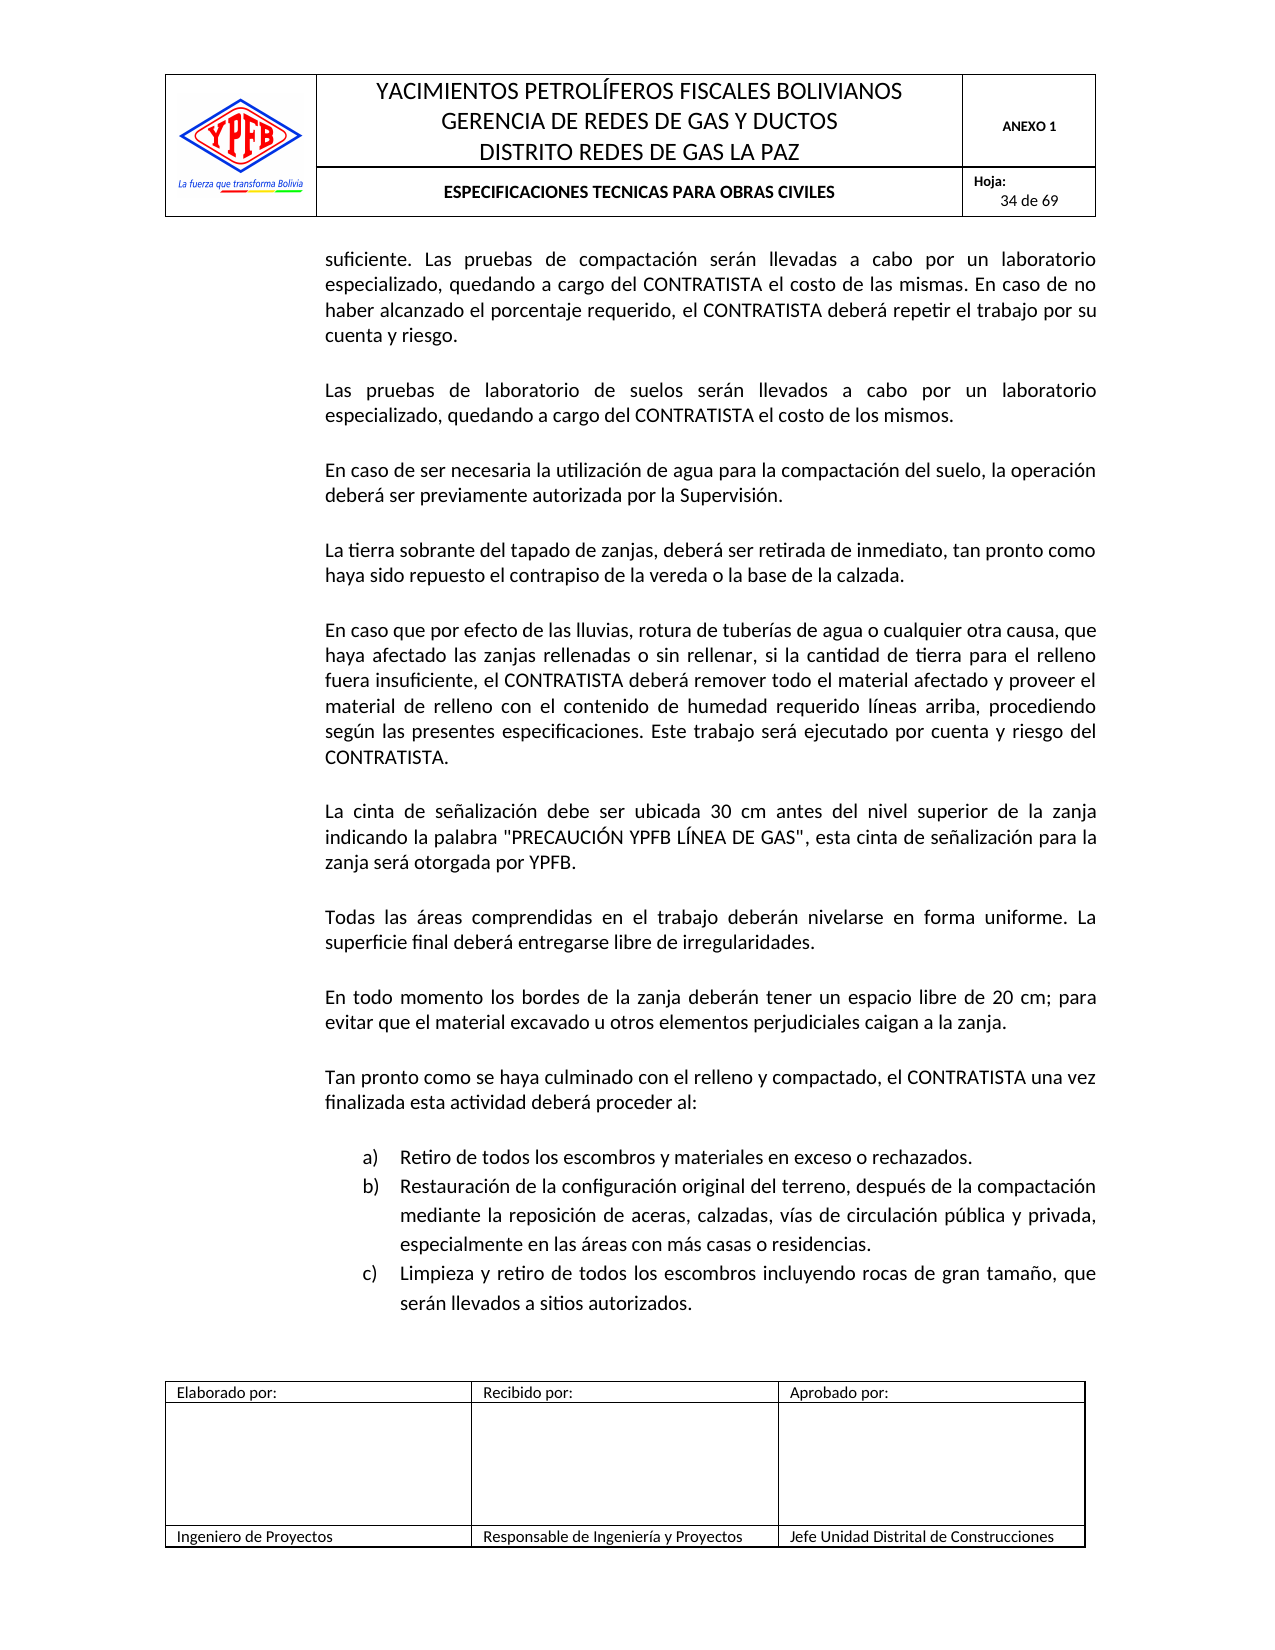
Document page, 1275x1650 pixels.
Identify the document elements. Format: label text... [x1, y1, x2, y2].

text Todas las áreas comprendidas en el trabajo deberán nivelarse en forma uniforme. La superficie final deberá entregarse libre de irregularidades. [325, 904, 1098, 955]
text La tierra sobrante del tapado de zanjas, deberá ser retirada de inmediato, tan pronto como haya sido repuesto el contrapiso de la vereda o la base de la calzada. [325, 537, 1098, 588]
list Limpieza y retiro de todos los escombros incluyendo rocas de gran tamaño, que serán llevados a sitios autorizados. [362, 1261, 1098, 1315]
list Restauración de la configuración original del terreno, después de la compactación mediante la reposición de aceras, calzadas, vías de circulación pública y privada, especialmente en las áreas con más casas o residencias. [362, 1173, 1098, 1257]
text En todo momento los bordes de la zanja deberán tener un espacio libre de 20 cm; para evitar que el material excavado u otros elementos perjudiciales caigan a la zanja. [325, 984, 1098, 1035]
text Las pruebas de laboratorio de suelos serán llevados a cabo por un laboratorio especializado, quedando a cargo del CONTRATISTA el costo de los mismos. [325, 377, 1098, 428]
text Tan pronto como se haya culminado con el relleno y compactado, el CONTRATISTA una vez finalizada esta actividad deberá proceder al: [325, 1064, 1098, 1115]
text En caso que por efecto de las lluvias, rotura de tuberías de agua o cualquier otra causa, que haya afectado las zanjas rellenadas o sin rellenar, si la cantidad de tierra para el relleno fuera insuficiente, el CONTRATISTA deberá remover todo el material afectado y proveer el material de relleno con el contenido de humedad requerido líneas arriba, procediendo según las presentes especificaciones. Este trabajo será ejecutado por cuenta y riesgo del CONTRATISTA. [325, 617, 1098, 769]
list Retiro de todos los escombros y materiales en exceso o rechazados. [362, 1144, 1098, 1169]
text En caso de ser necesaria la utilización de agua para la compactación del suelo, la operación deberá ser previamente autorizada por la Supervisión. [325, 457, 1098, 508]
picture [176, 93, 304, 198]
text La cinta de señalización debe ser ubicada 30 cm antes del nivel superior de la zanja indicando la palabra "PRECAUCIÓN YPFB LÍNEA DE GAS", esta cinta de señalización para la zanja será otorgada por YPFB. [325, 798, 1098, 875]
